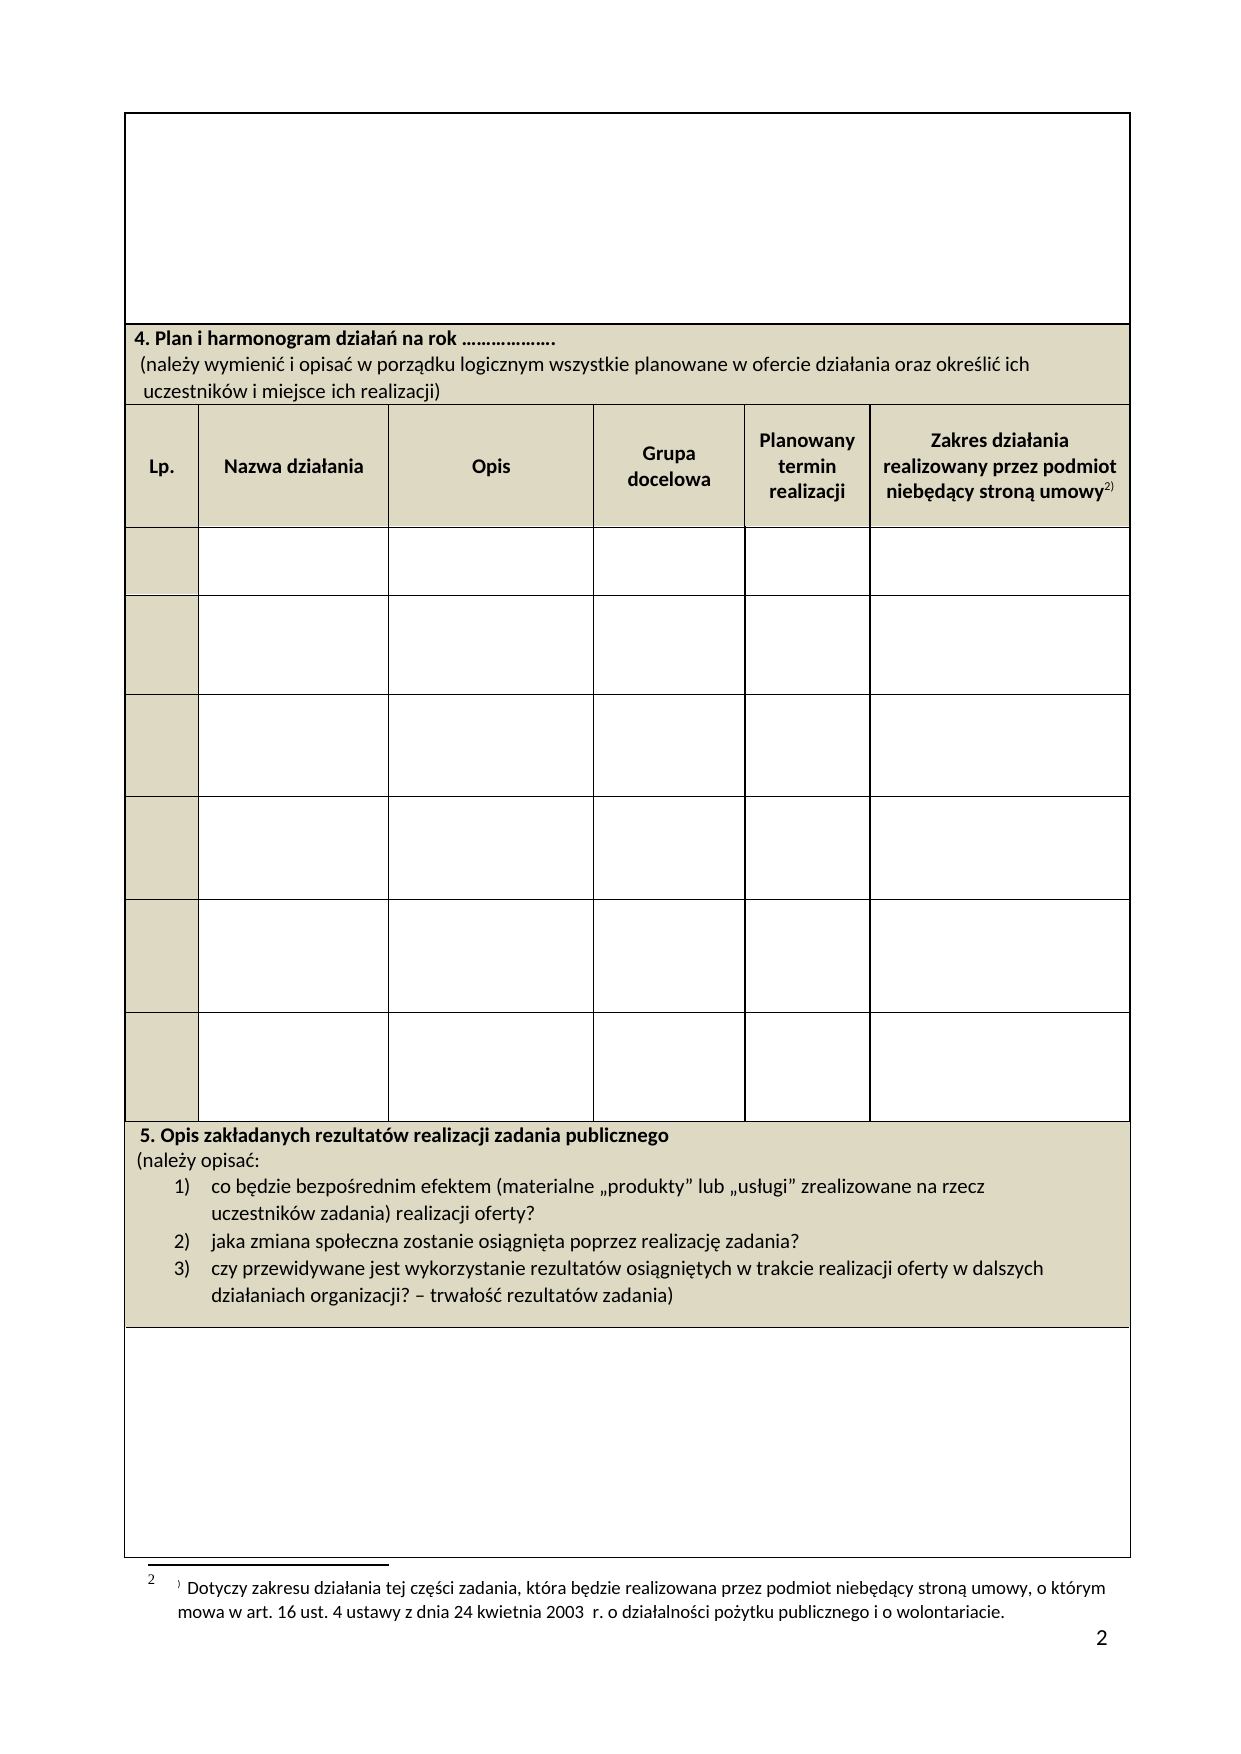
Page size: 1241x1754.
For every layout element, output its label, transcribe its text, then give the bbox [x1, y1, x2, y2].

table_cell [594, 1013, 744, 1121]
table_cell [871, 596, 1129, 694]
table_cell [871, 900, 1129, 1012]
table_cell [126, 596, 198, 694]
table_cell [199, 797, 388, 899]
table_cell [389, 695, 593, 796]
table_cell [871, 528, 1129, 594]
table_cell [594, 797, 744, 899]
table_cell 4. Plan i harmonogram działań na rok ………………. (należy wymienić i opisać w porządku logicznym wszystkie planowane w ofercie działania oraz określić ich uczestników i miejsce ich realizacji) [126, 325, 1129, 404]
table_cell [746, 1013, 869, 1121]
table_cell [746, 596, 869, 694]
table_cell [389, 596, 593, 694]
table_cell Planowany termin realizacji [745, 405, 869, 526]
table_cell [594, 596, 744, 694]
table_cell Grupa docelowa [594, 405, 744, 526]
table_cell [125, 1327, 1130, 1557]
table_cell [746, 528, 869, 594]
table_cell [871, 797, 1129, 899]
table_cell [126, 528, 198, 594]
table_cell [594, 528, 744, 594]
table_cell [389, 1013, 593, 1121]
table_cell Opis [389, 405, 593, 526]
table_cell [746, 797, 869, 899]
table_cell [389, 797, 593, 899]
table_cell [746, 900, 869, 1012]
table_cell [871, 695, 1129, 796]
table_cell [199, 528, 388, 594]
table_cell [199, 1013, 388, 1121]
table_cell Zakres działania realizowany przez podmiot niebędący stroną umowy) [871, 405, 1129, 526]
table_cell [871, 1013, 1129, 1121]
table_cell [199, 596, 388, 694]
table_cell 5. Opis zakładanych rezultatów realizacji zadania publicznego (należy opisać: co będzie bezpośrednim efektem (materialne „produkty” lub „usługi” zrealizowane na rzecz uczestników zadania) realizacji oferty? jaka zmiana społeczna zostanie osiągnięta poprzez realizację zadania? czy przewidywane jest wykorzystanie rezultatów osiągniętych w trakcie realizacji oferty w dalszych działaniach organizacji? – trwałość rezultatów zadania) [125, 1122, 1130, 1327]
table_cell [126, 114, 1129, 323]
table_cell [746, 695, 869, 796]
table_cell Lp. [126, 405, 198, 526]
table_cell [594, 695, 744, 796]
table_cell [199, 900, 388, 1012]
table_cell [126, 900, 198, 1012]
table_cell [199, 695, 388, 796]
table_cell [389, 900, 593, 1012]
table_cell Nazwa działania [199, 405, 388, 526]
table_cell [389, 528, 593, 594]
table_cell [126, 695, 198, 796]
table_cell [126, 797, 198, 899]
table_cell [594, 900, 744, 1012]
table_cell [126, 1013, 198, 1121]
